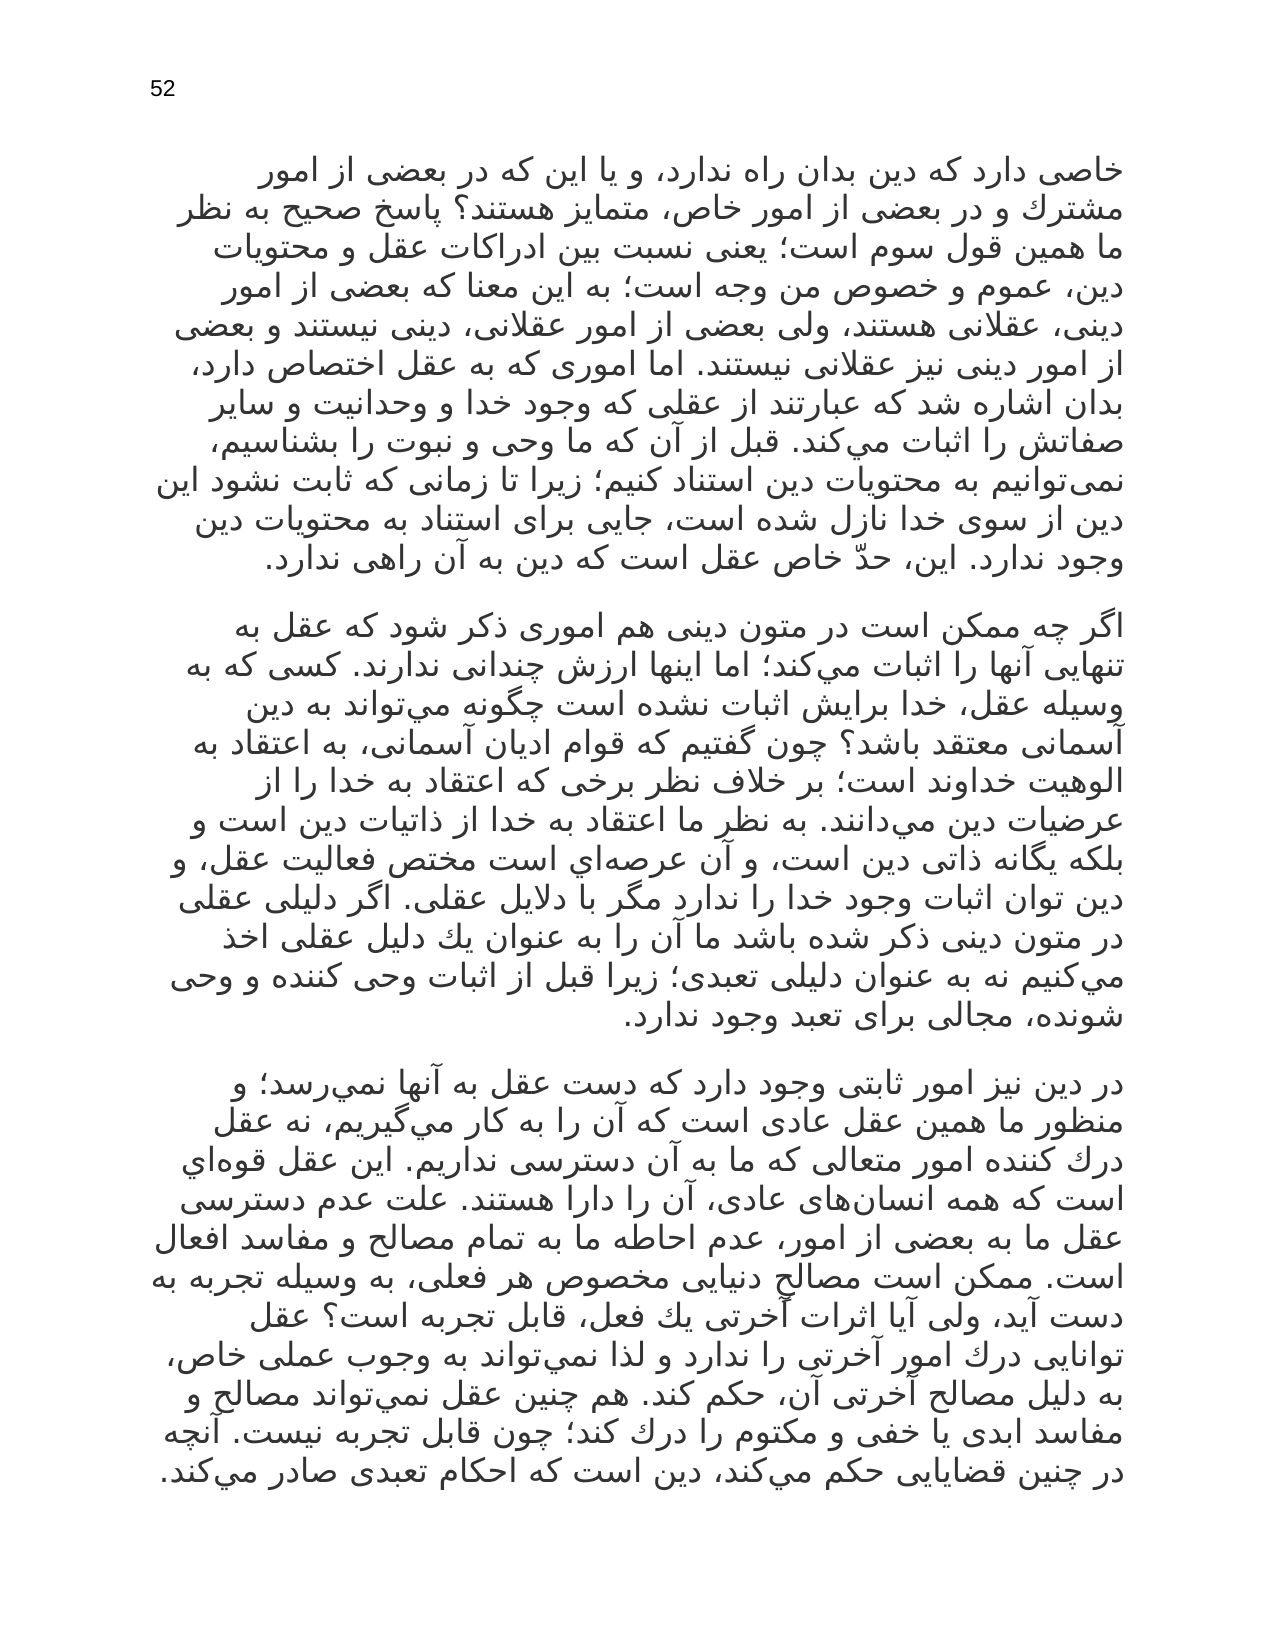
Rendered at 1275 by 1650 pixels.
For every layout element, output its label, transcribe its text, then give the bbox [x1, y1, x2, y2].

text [150, 1063, 1125, 1491]
text اگر چه ممكن است در متون دينى هم امورى ذكر شود كه عقل به تنهايى آنها را اثبات مي‌كند؛ اما اينها ارزش چندانى ندارند. كسى كه به وسيله عقل، خدا برايش اثبات نشده است چگونه مي‌تواند به دين آسمانى معتقد باشد؟ چون گفتيم كه قوام اديان آسمانى، به اعتقاد به الوهيت خداوند است؛ بر خلاف نظر برخى كه اعتقاد به خدا را از عرضيات دين مي‌دانند. به نظر ما اعتقاد به خدا از ذاتيات دين است و بلكه يگانه ذاتى دين است، و آن عرصه‌اي است مختص فعاليت عقل، و دين توان اثبات وجود خدا را ندارد مگر با دلايل عقلى. اگر دليلى عقلى در متون دينى ذكر شده باشد ما آن را به عنوان يك دليل عقلى اخذ مي‌كنيم نه به عنوان دليلى تعبدى؛ زيرا قبل از اثبات وحى كننده و وحى شونده، مجالى براى تعبد وجود ندارد. [150, 607, 1125, 1034]
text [150, 150, 1125, 577]
